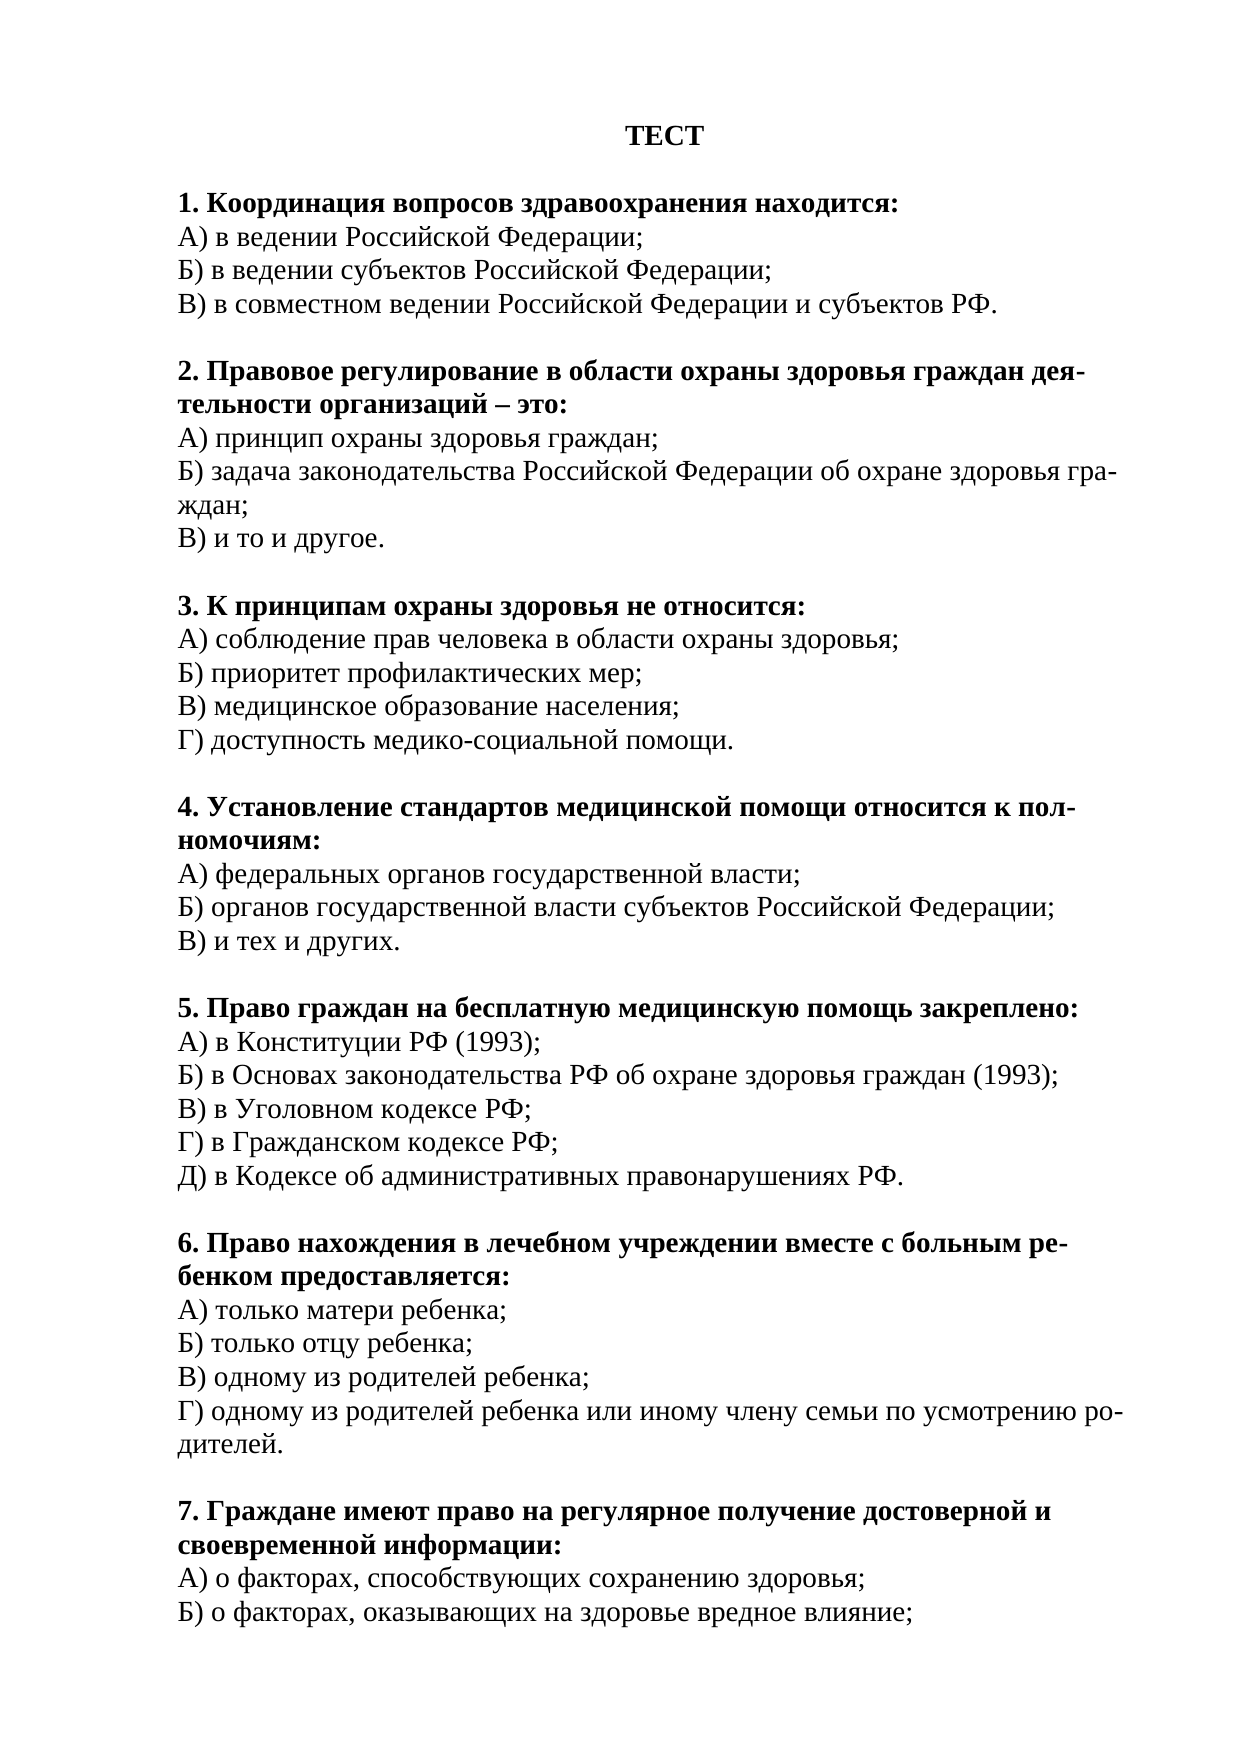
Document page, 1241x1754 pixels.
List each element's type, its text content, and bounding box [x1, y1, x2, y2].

text ТЕСТ [177, 118, 1152, 152]
text Г) в Гражданском кодексе РФ; [177, 1124, 1152, 1158]
text 7. Граждане имеют право на регулярное получение достоверной и своевременной информации: [177, 1493, 1152, 1560]
text Б) задача законодательства Российской Федерации об охране здоровья граждан; [177, 453, 1152, 521]
text 3. К принципам охраны здоровья не относится: [177, 588, 1152, 621]
text Б) приоритет профилактических мер; [177, 655, 1152, 688]
text А) только матери ребенка; [177, 1292, 1152, 1326]
text В) и то и другое. [177, 521, 1152, 554]
text Г) одному из родителей ребенка или иному члену семьи по усмотрению родителей. [177, 1393, 1152, 1460]
text В) и тех и других. [177, 923, 1152, 957]
text 6. Право нахождения в лечебном учреждении вместе с больным ребенком предоставляется: [177, 1225, 1152, 1292]
text В) медицинское образование населения; [177, 688, 1152, 722]
text А) в Конституции РФ (1993); [177, 1024, 1152, 1057]
text А) о факторах, способствующих сохранению здоровья; [177, 1560, 1152, 1594]
text В) в Уголовном кодексе РФ; [177, 1091, 1152, 1124]
text А) в ведении Российской Федерации; [177, 219, 1152, 252]
text 5. Право граждан на бесплатную медицинскую помощь закреплено: [177, 990, 1152, 1024]
text В) в совместном ведении Российской Федерации и субъектов РФ. [177, 286, 1152, 319]
text Б) органов государственной власти субъектов Российской Федерации; [177, 889, 1152, 923]
text Б) о факторах, оказывающих на здоровье вредное влияние; [177, 1594, 1152, 1627]
text А) федеральных органов государственной власти; [177, 856, 1152, 889]
text Д) в Кодексе об административных правонарушениях РФ. [177, 1158, 1152, 1191]
text Б) в Основах законодательства РФ об охране здоровья граждан (1993); [177, 1057, 1152, 1091]
text А) соблюдение прав человека в области охраны здоровья; [177, 621, 1152, 655]
text В) одному из родителей ребенка; [177, 1359, 1152, 1393]
text 4. Установление стандартов медицинской помощи относится к полномочиям: [177, 789, 1152, 856]
text Б) только отцу ребенка; [177, 1326, 1152, 1359]
text А) принцип охраны здоровья граждан; [177, 420, 1152, 453]
text Б) в ведении субъектов Российской Федерации; [177, 252, 1152, 286]
text 1. Координация вопросов здравоохранения находится: [177, 185, 1152, 219]
text Г) доступность медико-социальной помощи. [177, 722, 1152, 755]
text 2. Правовое регулирование в области охраны здоровья граждан деятельности организаций – это: [177, 353, 1152, 420]
